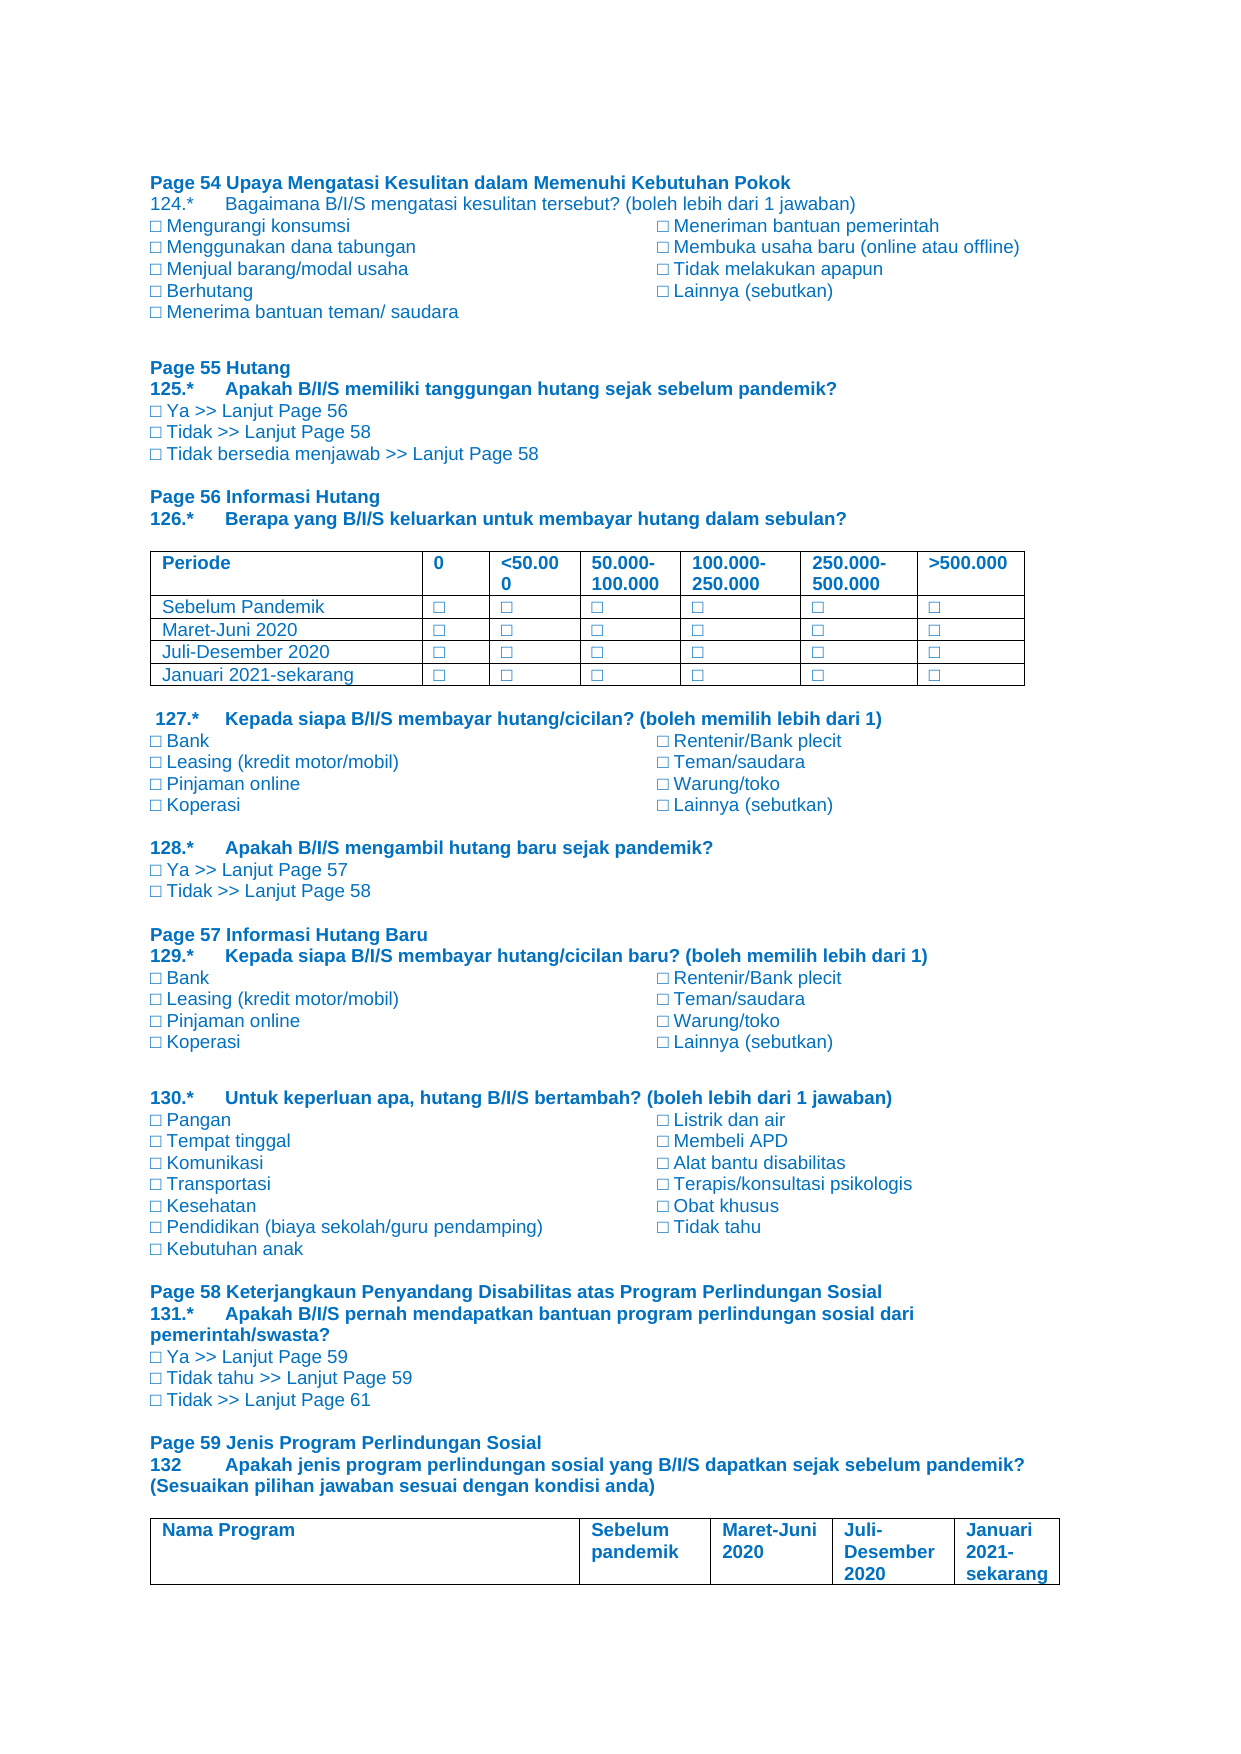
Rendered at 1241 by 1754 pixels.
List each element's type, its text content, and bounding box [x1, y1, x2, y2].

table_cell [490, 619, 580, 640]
text 128.* Apakah B/I/S mengambil hutang baru sejak pandemik? [150, 837, 1090, 859]
text □ Teman/saudara [657, 988, 1090, 1010]
text Page 55 Hutang [150, 357, 1090, 378]
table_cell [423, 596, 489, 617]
text □ Listrik dan air [657, 1108, 1090, 1130]
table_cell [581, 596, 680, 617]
text □ Leasing (kredit motor/mobil) [150, 751, 583, 772]
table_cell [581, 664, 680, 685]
text □ Obat khusus [657, 1195, 1090, 1216]
text □ Tidak melakukan apapun [657, 258, 1090, 279]
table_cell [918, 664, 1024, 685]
text □ Membuka usaha baru (online atau offline) [657, 236, 1090, 258]
text □ Alat bantu disabilitas [657, 1152, 1090, 1173]
text □ Teman/saudara [657, 751, 1090, 772]
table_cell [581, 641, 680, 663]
text □ Ya >> Lanjut Page 56 [150, 400, 1090, 421]
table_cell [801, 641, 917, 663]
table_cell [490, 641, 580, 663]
text 131.* Apakah B/I/S pernah mendapatkan bantuan program perlindungan sosial dari pemerintah/swasta? [150, 1302, 1090, 1346]
text □ Menerima bantuan teman/ saudara [150, 301, 583, 322]
text □ Bank [150, 967, 583, 988]
text □ Tidak tahu >> Lanjut Page 59 [150, 1367, 1090, 1389]
text □ Tidak >> Lanjut Page 61 [150, 1389, 1090, 1410]
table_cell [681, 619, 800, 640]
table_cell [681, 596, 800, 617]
text □ Warung/toko [657, 772, 1090, 794]
text □ Menggunakan dana tabungan [150, 236, 583, 258]
text □ Meneriman bantuan pemerintah [657, 215, 1090, 236]
text □ Tempat tinggal [150, 1130, 583, 1152]
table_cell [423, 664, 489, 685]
text Page 58 Keterjangkaun Penyandang Disabilitas atas Program Perlindungan Sosial [150, 1281, 1090, 1302]
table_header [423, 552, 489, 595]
text Page 57 Informasi Hutang Baru [150, 923, 1090, 945]
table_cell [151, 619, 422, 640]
text □ Rentenir/Bank plecit [657, 729, 1090, 751]
text □ Lainnya (sebutkan) [657, 1031, 1090, 1053]
text □ Rentenir/Bank plecit [657, 967, 1090, 988]
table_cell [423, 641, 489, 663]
text □ Bank [150, 729, 583, 751]
text 127.* Kepada siapa B/I/S membayar hutang/cicilan? (boleh memilih lebih dari 1) [150, 708, 1090, 729]
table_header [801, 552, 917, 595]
text 129.* Kepada siapa B/I/S membayar hutang/cicilan baru? (boleh memilih lebih dari 1) [150, 945, 1090, 967]
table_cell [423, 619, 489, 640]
text Page 54 Upaya Mengatasi Kesulitan dalam Memenuhi Kebutuhan Pokok [150, 172, 1090, 193]
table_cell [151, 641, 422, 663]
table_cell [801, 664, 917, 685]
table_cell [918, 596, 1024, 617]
text □ Pinjaman online [150, 772, 583, 794]
text 132 Apakah jenis program perlindungan sosial yang B/I/S dapatkan sejak sebelum pandemik? (Sesuaikan pilihan jawaban sesuai dengan kondisi anda) [150, 1453, 1090, 1497]
text □ Koperasi [150, 794, 583, 816]
text □ Leasing (kredit motor/mobil) [150, 988, 583, 1010]
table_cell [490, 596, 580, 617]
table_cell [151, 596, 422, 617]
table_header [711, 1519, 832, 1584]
text □ Kesehatan [150, 1195, 583, 1216]
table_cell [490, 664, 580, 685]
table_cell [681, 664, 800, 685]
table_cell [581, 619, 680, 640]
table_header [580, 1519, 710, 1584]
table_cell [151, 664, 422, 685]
text 124.* Bagaimana B/I/S mengatasi kesulitan tersebut? (boleh lebih dari 1 jawaban) [150, 193, 1090, 215]
text □ Ya >> Lanjut Page 57 [150, 859, 1090, 880]
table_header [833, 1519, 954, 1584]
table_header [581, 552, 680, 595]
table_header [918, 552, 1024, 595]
text □ Tidak bersedia menjawab >> Lanjut Page 58 [150, 443, 1090, 464]
text □ Menjual barang/modal usaha [150, 258, 583, 279]
text □ Pendidikan (biaya sekolah/guru pendamping) [150, 1216, 583, 1238]
text □ Pinjaman online [150, 1010, 583, 1031]
text 126.* Berapa yang B/I/S keluarkan untuk membayar hutang dalam sebulan? [150, 507, 1090, 529]
text □ Lainnya (sebutkan) [657, 794, 1090, 816]
text Page 56 Informasi Hutang [150, 486, 1090, 507]
text □ Berhutang [150, 279, 583, 301]
text □ Ya >> Lanjut Page 59 [150, 1346, 1090, 1367]
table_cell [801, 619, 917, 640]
text □ Tidak >> Lanjut Page 58 [150, 880, 1090, 902]
text □ Komunikasi [150, 1152, 583, 1173]
text 125.* Apakah B/I/S memiliki tanggungan hutang sejak sebelum pandemik? [150, 378, 1090, 400]
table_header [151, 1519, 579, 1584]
text □ Lainnya (sebutkan) [657, 279, 1090, 301]
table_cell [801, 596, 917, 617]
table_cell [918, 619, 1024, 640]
text □ Kebutuhan anak [150, 1238, 583, 1259]
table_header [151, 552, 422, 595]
text □ Transportasi [150, 1173, 583, 1195]
text □ Tidak >> Lanjut Page 58 [150, 421, 1090, 443]
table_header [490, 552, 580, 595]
text □ Mengurangi konsumsi [150, 215, 583, 236]
text □ Membeli APD [657, 1130, 1090, 1152]
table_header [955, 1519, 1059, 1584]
text □ Pangan [150, 1108, 583, 1130]
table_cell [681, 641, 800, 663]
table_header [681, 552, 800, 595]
text 130.* Untuk keperluan apa, hutang B/I/S bertambah? (boleh lebih dari 1 jawaban) [150, 1087, 1090, 1108]
text □ Koperasi [150, 1031, 583, 1053]
text □ Terapis/konsultasi psikologis [657, 1173, 1090, 1195]
text Page 59 Jenis Program Perlindungan Sosial [150, 1432, 1090, 1453]
text □ Warung/toko [657, 1010, 1090, 1031]
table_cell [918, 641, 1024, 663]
text □ Tidak tahu [657, 1216, 1090, 1238]
